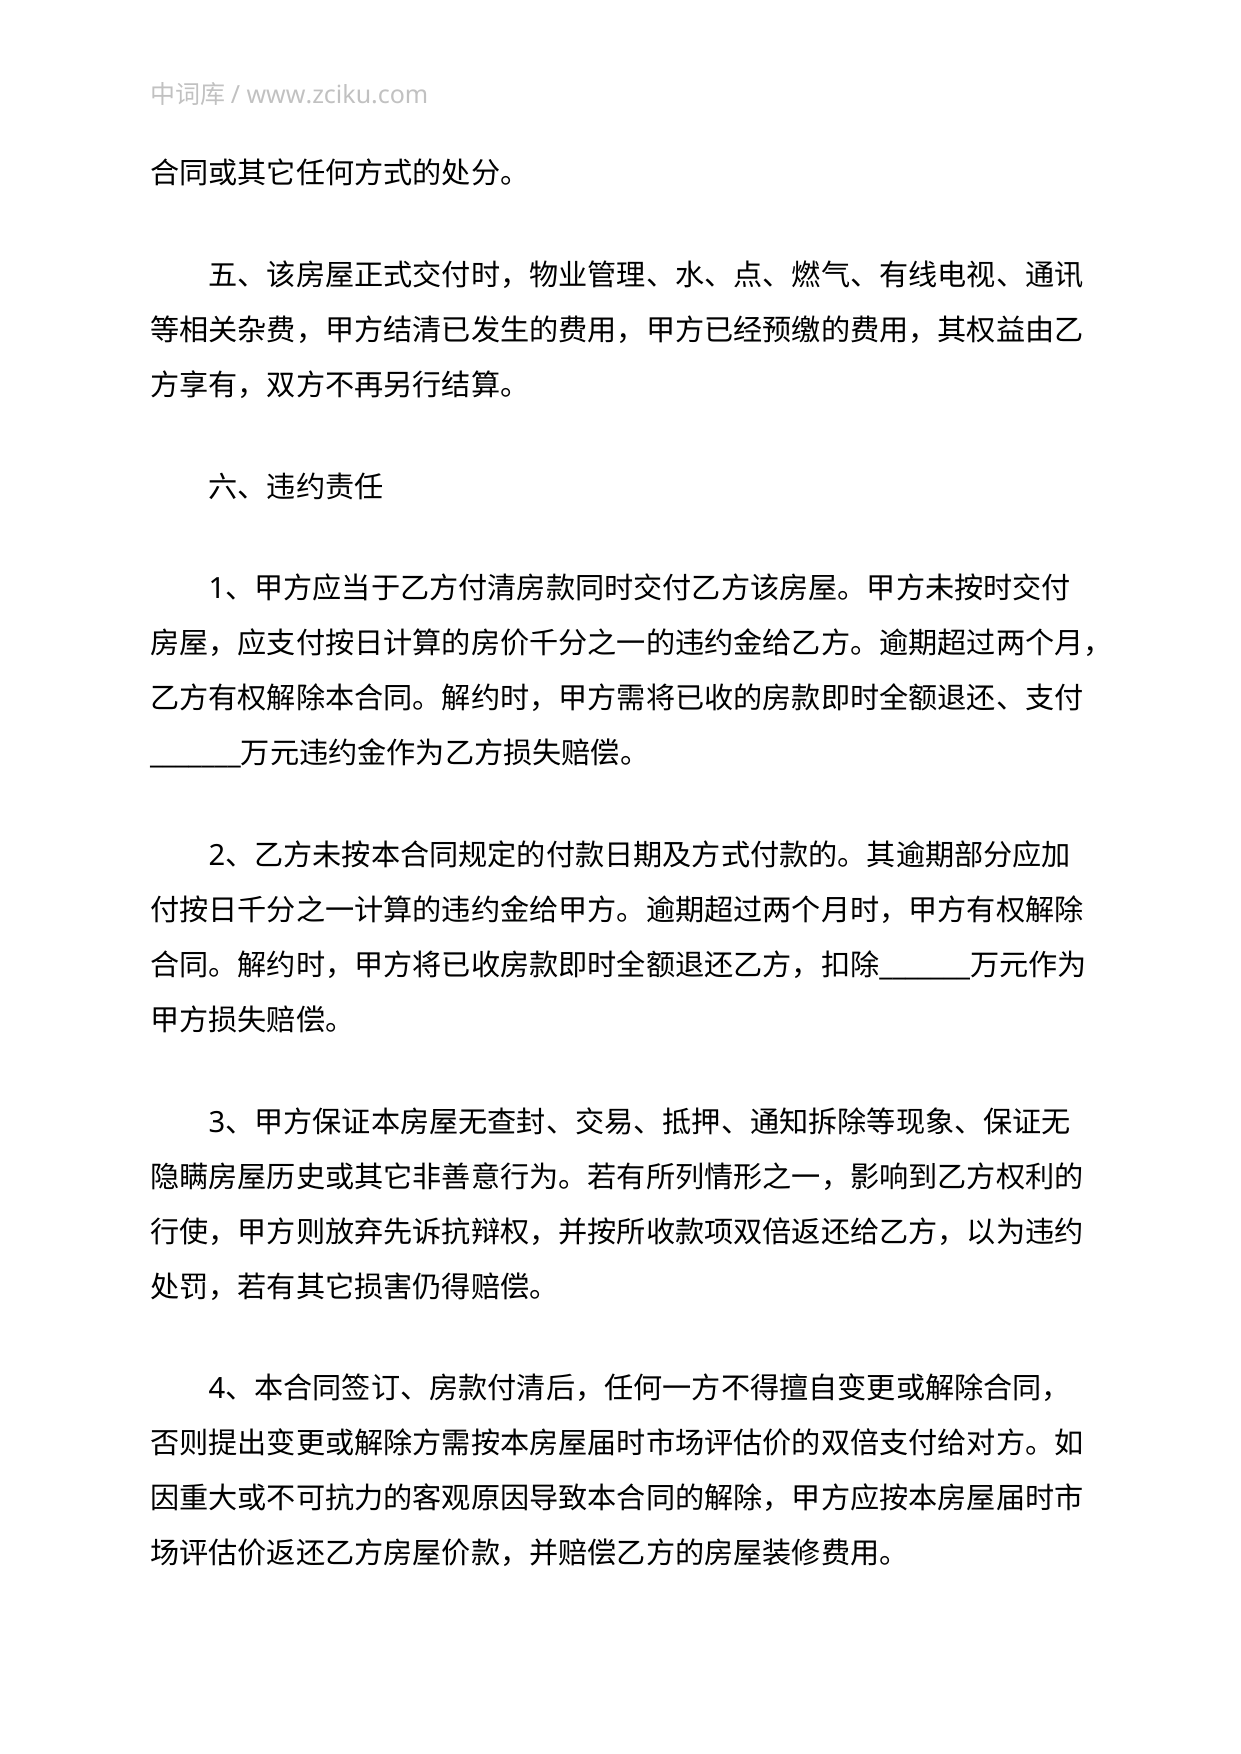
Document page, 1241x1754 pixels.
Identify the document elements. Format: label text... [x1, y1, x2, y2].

text 1、甲方应当于乙方付清房款同时交付乙方该房屋。甲方未按时交付房屋，应支付按日计算的房价千分之一的违约金给乙方。逾期超过两个月，乙方有权解除本合同。解约时，甲方需将已收的房款即时全额退还、支付_______万元违约金作为乙方损失赔偿。 [150, 565, 1090, 772]
text 3、甲方保证本房屋无查封、交易、抵押、通知拆除等现象、保证无隐瞒房屋历史或其它非善意行为。若有所列情形之一，影响到乙方权利的行使，甲方则放弃先诉抗辩权，并按所收款项双倍返还给乙方，以为违约处罚，若有其它损害仍得赔偿。 [150, 1098, 1090, 1306]
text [150, 150, 1090, 192]
text 2、乙方未按本合同规定的付款日期及方式付款的。其逾期部分应加付按日千分之一计算的违约金给甲方。逾期超过两个月时，甲方有权解除合同。解约时，甲方将已收房款即时全额退还乙方，扣除_______万元作为甲方损失赔偿。 [150, 832, 1090, 1039]
text 4、本合同签订、房款付清后，任何一方不得擅自变更或解除合同，否则提出变更或解除方需按本房屋届时市场评估价的双倍支付给对方。如因重大或不可抗力的客观原因导致本合同的解除，甲方应按本房屋届时市场评估价返还乙方房屋价款，并赔偿乙方的房屋装修费用。 [150, 1365, 1090, 1572]
text 五、该房屋正式交付时，物业管理、水、点、燃气、有线电视、通讯等相关杂费，甲方结清已发生的费用，甲方已经预缴的费用，其权益由乙方享有，双方不再另行结算。 [150, 252, 1090, 404]
text 六、违约责任 [150, 463, 1090, 506]
